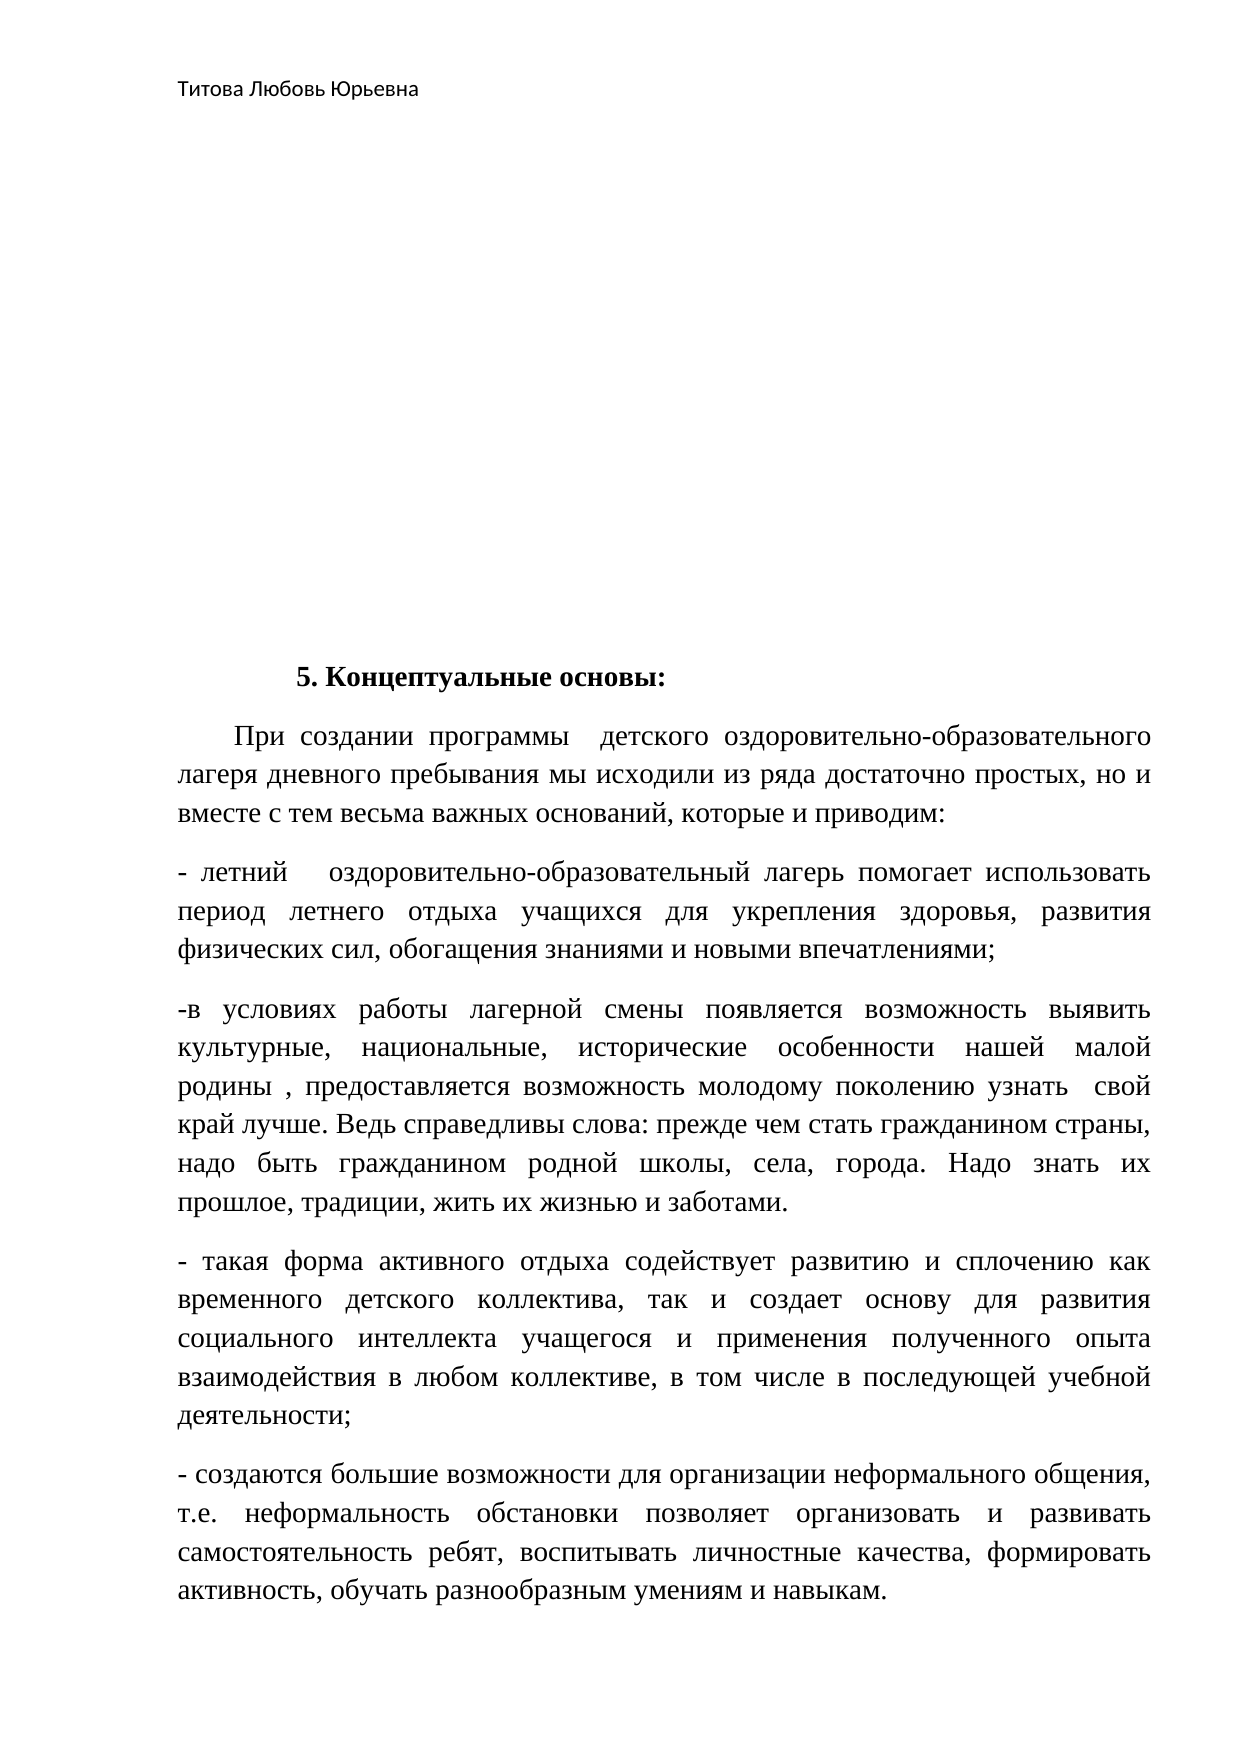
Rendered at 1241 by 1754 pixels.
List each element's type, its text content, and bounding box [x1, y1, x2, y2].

text При создании программы детского оздоровительно-образовательного лагеря дневного пребывания мы исходили из ряда достаточно простых, но и вместе с тем весьма важных оснований, которые и приводим: [177, 718, 1152, 829]
text - такая форма активного отдыха содействует развитию и сплочению как временного детского коллектива, так и создает основу для развития социального интеллекта учащегося и применения полученного опыта взаимодействия в любом коллективе, в том числе в последующей учебной деятельности; [177, 1243, 1152, 1431]
text - cоздаются большие возможности для организации неформального общения, т.е. неформальность обстановки позволяет организовать и развивать самостоятельность ребят, воспитывать личностные качества, формировать активность, обучать разнообразным умениям и навыкам. [177, 1457, 1152, 1606]
text 5. Концептуальные основы: [177, 659, 1152, 692]
text -в условиях работы лагерной смены появляется возможность выявить культурные, национальные, исторические особенности нашей малой родины , предоставляется возможность молодому поколению узнать свой край лучше. Ведь справедливы слова: прежде чем стать гражданином страны, надо быть гражданином родной школы, села, города. Надо знать их прошлое, традиции, жить их жизнью и заботами. [177, 991, 1152, 1217]
text - летний оздоровительно-образовательный лагерь помогает использовать период летнего отдыха учащихся для укрепления здоровья, развития физических сил, обогащения знаниями и новыми впечатлениями; [177, 854, 1152, 965]
